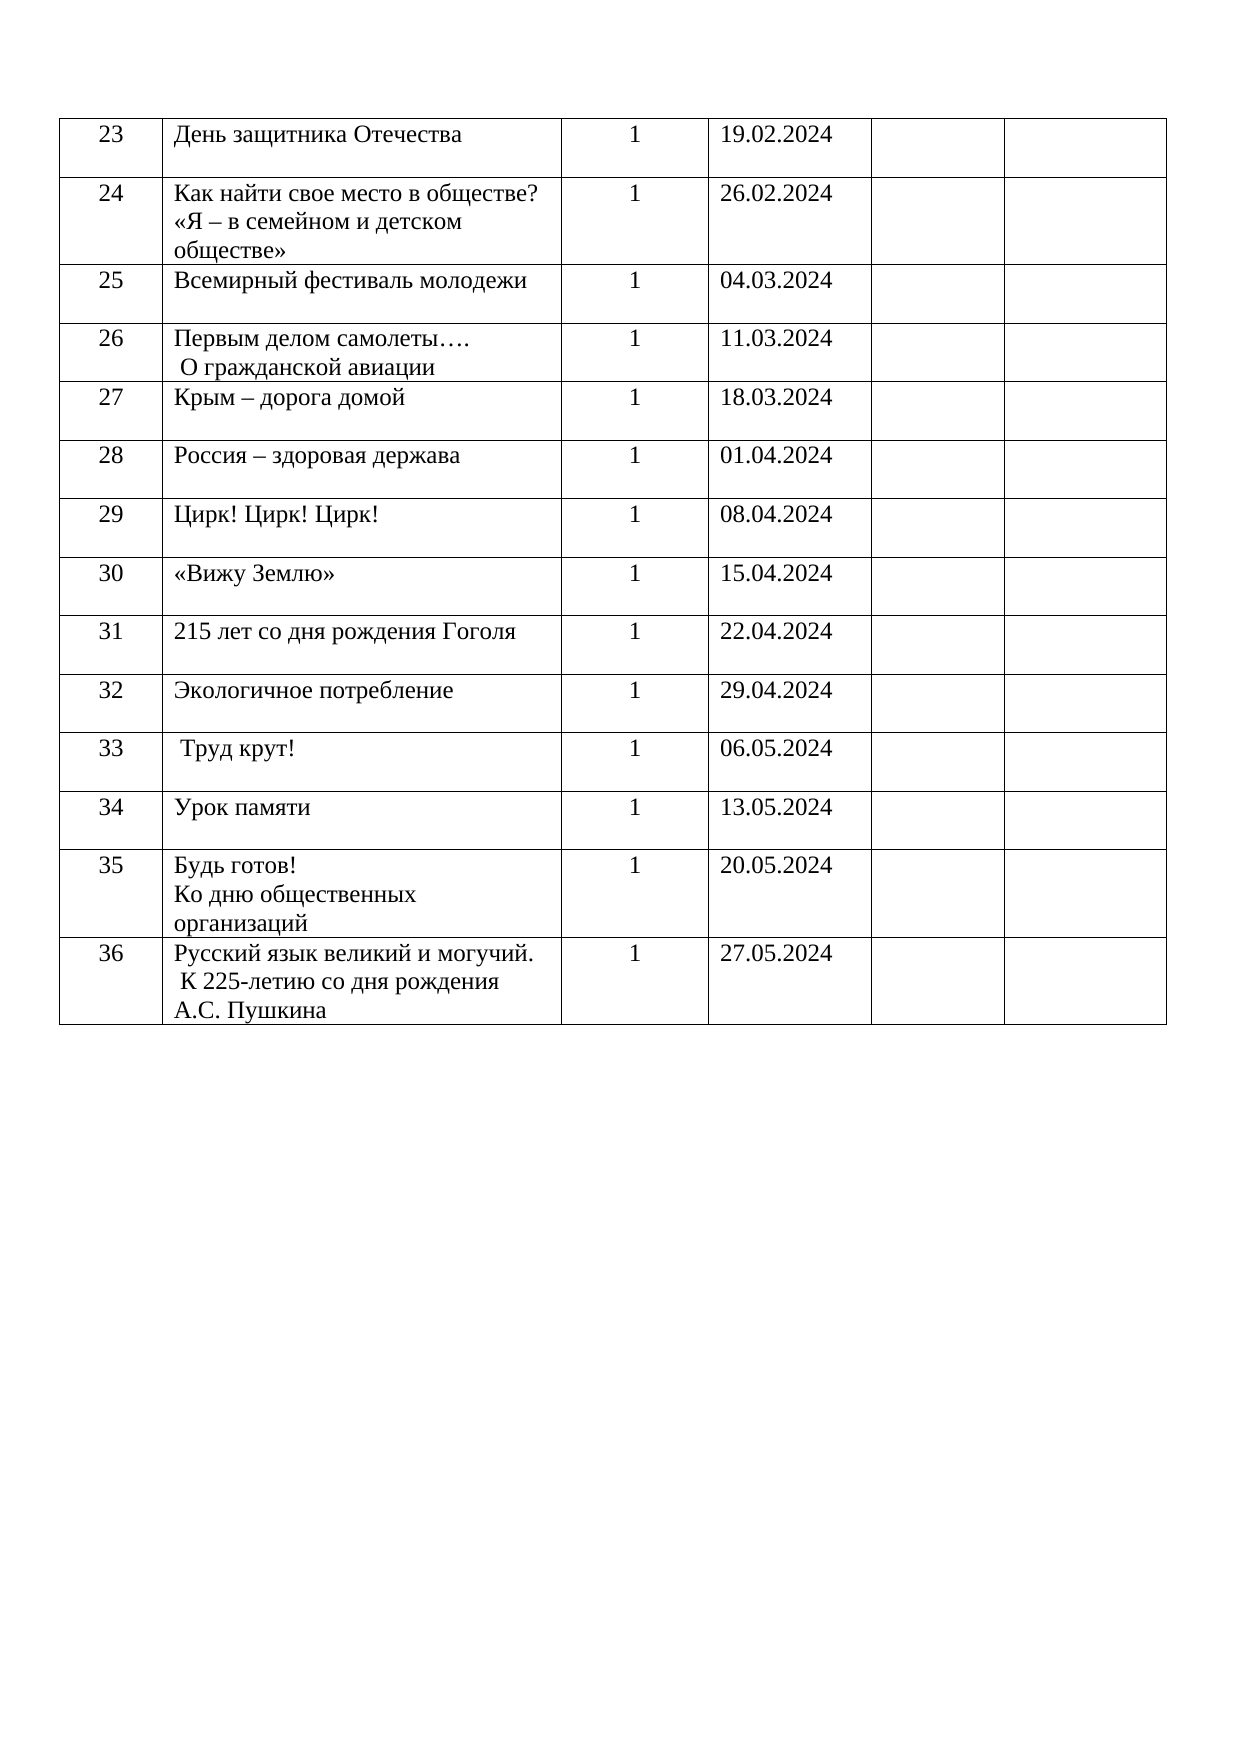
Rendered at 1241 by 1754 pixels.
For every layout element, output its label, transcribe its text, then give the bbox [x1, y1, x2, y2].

table_cell 26.02.2024 [709, 178, 871, 264]
table_cell 27.05.2024 [709, 938, 871, 1024]
table_cell Первым делом самолеты…. О гражданской авиации [163, 324, 561, 381]
table_cell 19.02.2024 [709, 119, 871, 177]
table_cell [1005, 499, 1166, 557]
table_cell [872, 324, 1004, 381]
table_cell 32 [60, 675, 162, 732]
table_cell 08.04.2024 [709, 499, 871, 557]
table_cell [872, 265, 1004, 322]
table_cell 01.04.2024 [709, 441, 871, 498]
table_cell 13.05.2024 [709, 792, 871, 849]
table_cell 35 [60, 850, 162, 937]
table_cell [1005, 938, 1166, 1024]
table_cell [1005, 850, 1166, 937]
table_cell 1 [562, 119, 708, 177]
table_cell [872, 938, 1004, 1024]
table_cell [1005, 265, 1166, 322]
table_cell 36 [60, 938, 162, 1024]
table_cell [872, 675, 1004, 732]
table_cell [872, 441, 1004, 498]
table_cell [1005, 382, 1166, 439]
table_cell [1005, 792, 1166, 849]
table_cell [872, 733, 1004, 791]
table_cell [872, 616, 1004, 674]
table_cell [1005, 558, 1166, 615]
table_cell 29.04.2024 [709, 675, 871, 732]
table_cell 24 [60, 178, 162, 264]
table_cell [1005, 733, 1166, 791]
table_cell 1 [562, 616, 708, 674]
table_cell Русский язык великий и могучий. К 225-летию со дня рождения А.С. Пушкина [163, 938, 561, 1024]
table_cell [872, 850, 1004, 937]
table_cell 1 [562, 441, 708, 498]
table_cell 11.03.2024 [709, 324, 871, 381]
table_cell 25 [60, 265, 162, 322]
table_cell Урок памяти [163, 792, 561, 849]
table_cell [872, 382, 1004, 439]
table_cell [1005, 441, 1166, 498]
table_cell 22.04.2024 [709, 616, 871, 674]
table_cell [1005, 119, 1166, 177]
table_cell 04.03.2024 [709, 265, 871, 322]
table_cell 1 [562, 324, 708, 381]
table_cell Всемирный фестиваль молодежи [163, 265, 561, 322]
table_cell Как найти свое место в обществе? «Я – в семейном и детском обществе» [163, 178, 561, 264]
table_cell [872, 119, 1004, 177]
table_cell День защитника Отечества [163, 119, 561, 177]
table_cell Россия – здоровая держава [163, 441, 561, 498]
table_cell 1 [562, 850, 708, 937]
table_cell 34 [60, 792, 162, 849]
table_cell Труд крут! [163, 733, 561, 791]
table_cell [1005, 675, 1166, 732]
table_cell 1 [562, 265, 708, 322]
table_cell 1 [562, 938, 708, 1024]
table_cell 33 [60, 733, 162, 791]
table_cell «Вижу Землю» [163, 558, 561, 615]
table_cell [872, 499, 1004, 557]
table_cell 27 [60, 382, 162, 439]
table_cell [1005, 324, 1166, 381]
table_cell 1 [562, 675, 708, 732]
table_cell 18.03.2024 [709, 382, 871, 439]
table_cell [872, 792, 1004, 849]
table_cell 28 [60, 441, 162, 498]
table_cell 1 [562, 792, 708, 849]
table_cell 31 [60, 616, 162, 674]
table_cell Экологичное потребление [163, 675, 561, 732]
table_cell 06.05.2024 [709, 733, 871, 791]
table_cell 20.05.2024 [709, 850, 871, 937]
table_cell Цирк! Цирк! Цирк! [163, 499, 561, 557]
table_cell Будь готов! Ко дню общественных организаций [163, 850, 561, 937]
table_cell 15.04.2024 [709, 558, 871, 615]
table_cell 30 [60, 558, 162, 615]
table_cell [872, 558, 1004, 615]
table_cell 1 [562, 733, 708, 791]
table_cell [872, 178, 1004, 264]
table_cell [1005, 616, 1166, 674]
table_cell 1 [562, 382, 708, 439]
table_cell Крым – дорога домой [163, 382, 561, 439]
table_cell 29 [60, 499, 162, 557]
table_cell 26 [60, 324, 162, 381]
table_cell [1005, 178, 1166, 264]
table_cell 1 [562, 178, 708, 264]
table_cell 1 [562, 499, 708, 557]
table_cell 215 лет со дня рождения Гоголя [163, 616, 561, 674]
table_cell 1 [562, 558, 708, 615]
table_cell 23 [60, 119, 162, 177]
